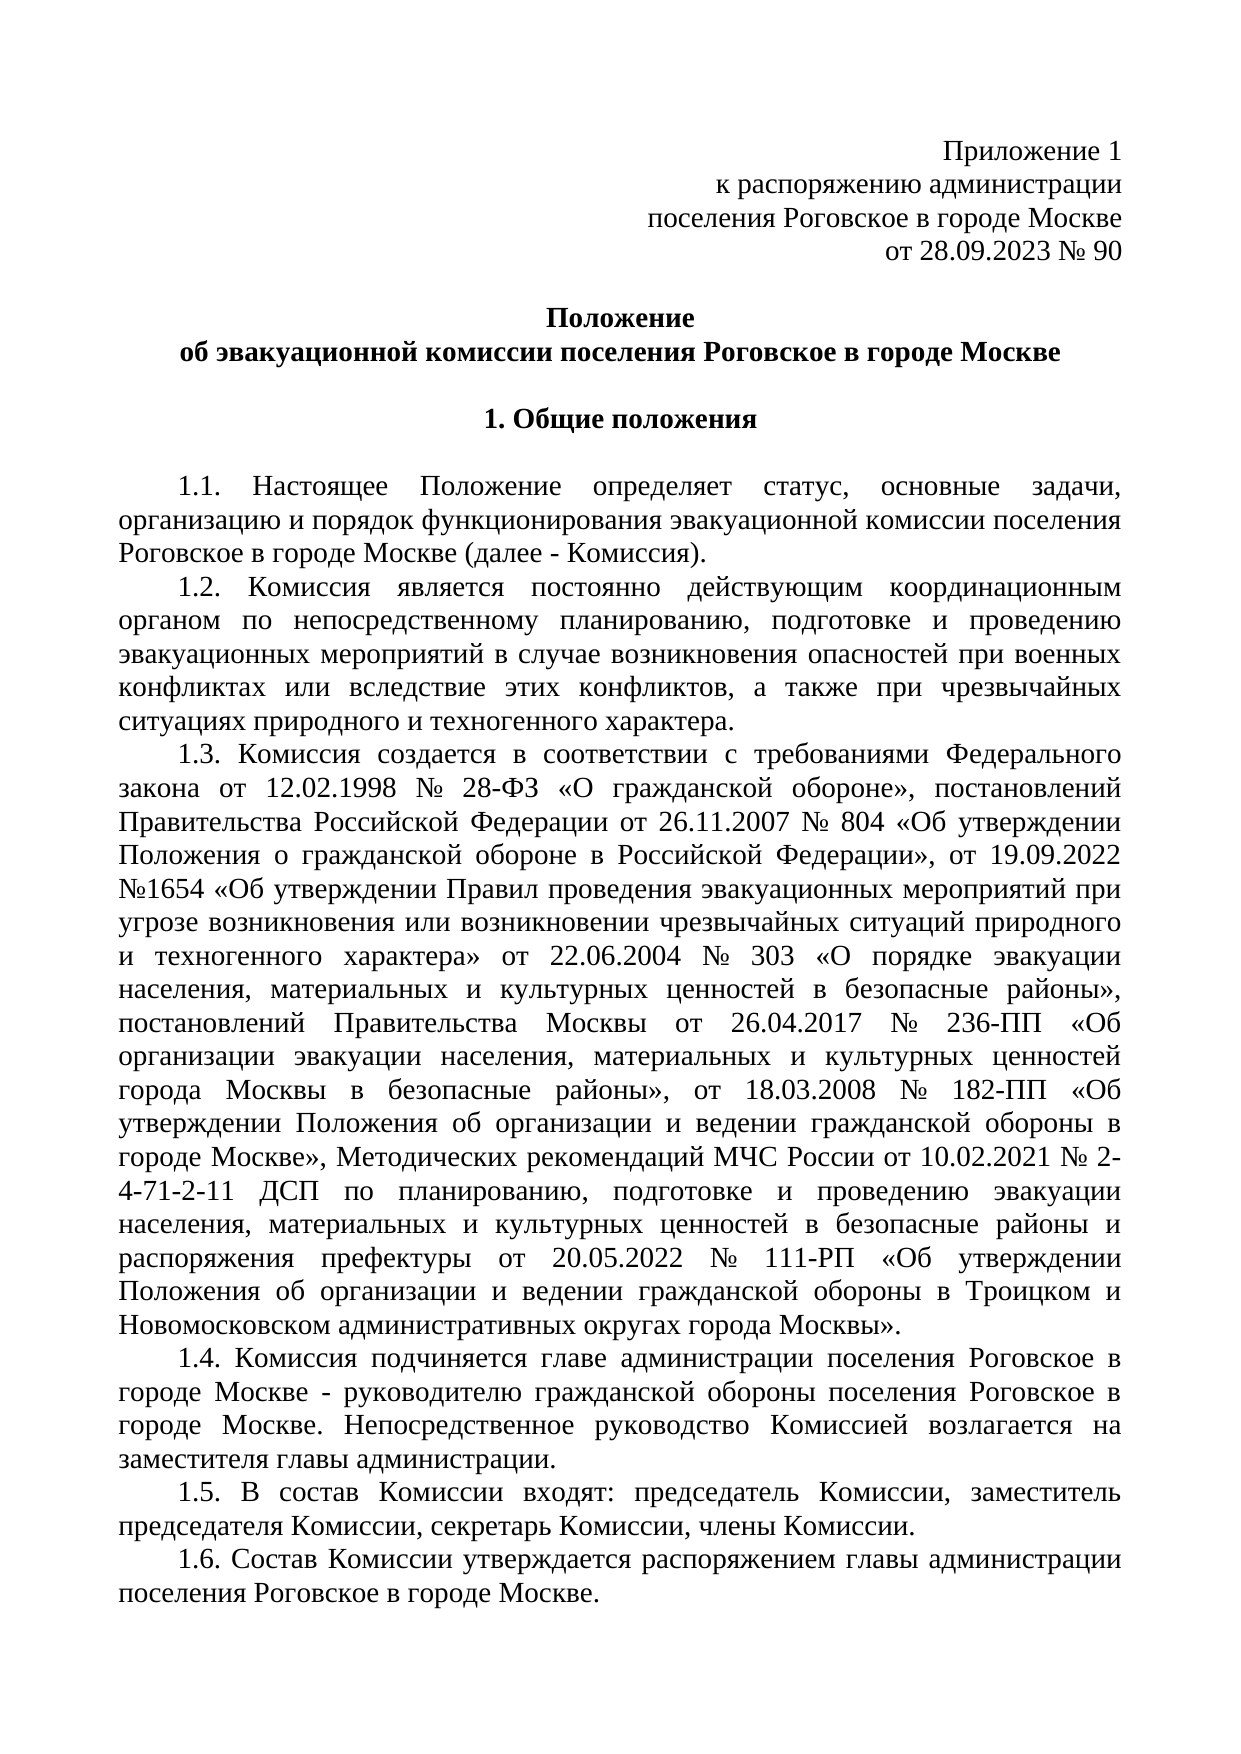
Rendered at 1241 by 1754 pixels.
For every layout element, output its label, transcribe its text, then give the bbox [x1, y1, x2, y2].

text 1.1. Настоящее Положение определяет статус, основные задачи, организацию и порядок функционирования эвакуационной комиссии поселения Роговское в городе Москве (далее - Комиссия). [118, 468, 1122, 569]
text 1.6. Состав Комиссии утверждается распоряжением главы администрации поселения Роговское в городе Москве. [118, 1542, 1122, 1609]
text 1. Общие положения [118, 401, 1122, 435]
text поселения Роговское в городе Москве [118, 200, 1122, 233]
text Приложение 1 [118, 133, 1122, 166]
text 1.2. Комиссия является постоянно действующим координационным органом по непосредственному планированию, подготовке и проведению эвакуационных мероприятий в случае возникновения опасностей при военных конфликтах или вследствие этих конфликтов, а также при чрезвычайных ситуациях природного и техногенного характера. [118, 569, 1122, 737]
text к распоряжению администрации [118, 166, 1122, 200]
text от 28.09.2023 № 90 [118, 233, 1122, 267]
text 1.3. Комиссия создается в соответствии с требованиями Федерального закона от 12.02.1998 № 28-ФЗ «О гражданской обороне», постановлений Правительства Российской Федерации от 26.11.2007 № 804 «Об утверждении Положения о гражданской обороне в Российской Федерации», от 19.09.2022 №1654 «Об утверждении Правил проведения эвакуационных мероприятий при угрозе возникновения или возникновении чрезвычайных ситуаций природного и техногенного характера» от 22.06.2004 № 303 «О порядке эвакуации населения, материальных и культурных ценностей в безопасные районы», постановлений Правительства Москвы от 26.04.2017 № 236-ПП «Об организации эвакуации населения, материальных и культурных ценностей города Москвы в безопасные районы», от 18.03.2008 № 182-ПП «Об утверждении Положения об организации и ведении гражданской обороны в городе Москве», Методических рекомендаций МЧС России от 10.02.2021 № 2-4-71-2-11 ДСП по планированию, подготовке и проведению эвакуации населения, материальных и культурных ценностей в безопасные районы и распоряжения префектуры от 20.05.2022 № 111-РП «Об утверждении Положения об организации и ведении гражданской обороны в Троицком и Новомосковском административных округах города Москвы». [118, 737, 1122, 1340]
text 1.4. Комиссия подчиняется главе администрации поселения Роговское в городе Москве - руководителю гражданской обороны поселения Роговское в городе Москве. Непосредственное руководство Комиссией возлагается на заместителя главы администрации. [118, 1340, 1122, 1474]
text об эвакуационной комиссии поселения Роговское в городе Москве [118, 334, 1122, 368]
text 1.5. В состав Комиссии входят: председатель Комиссии, заместитель председателя Комиссии, секретарь Комиссии, члены Комиссии. [118, 1474, 1122, 1542]
text Положение [118, 301, 1122, 334]
